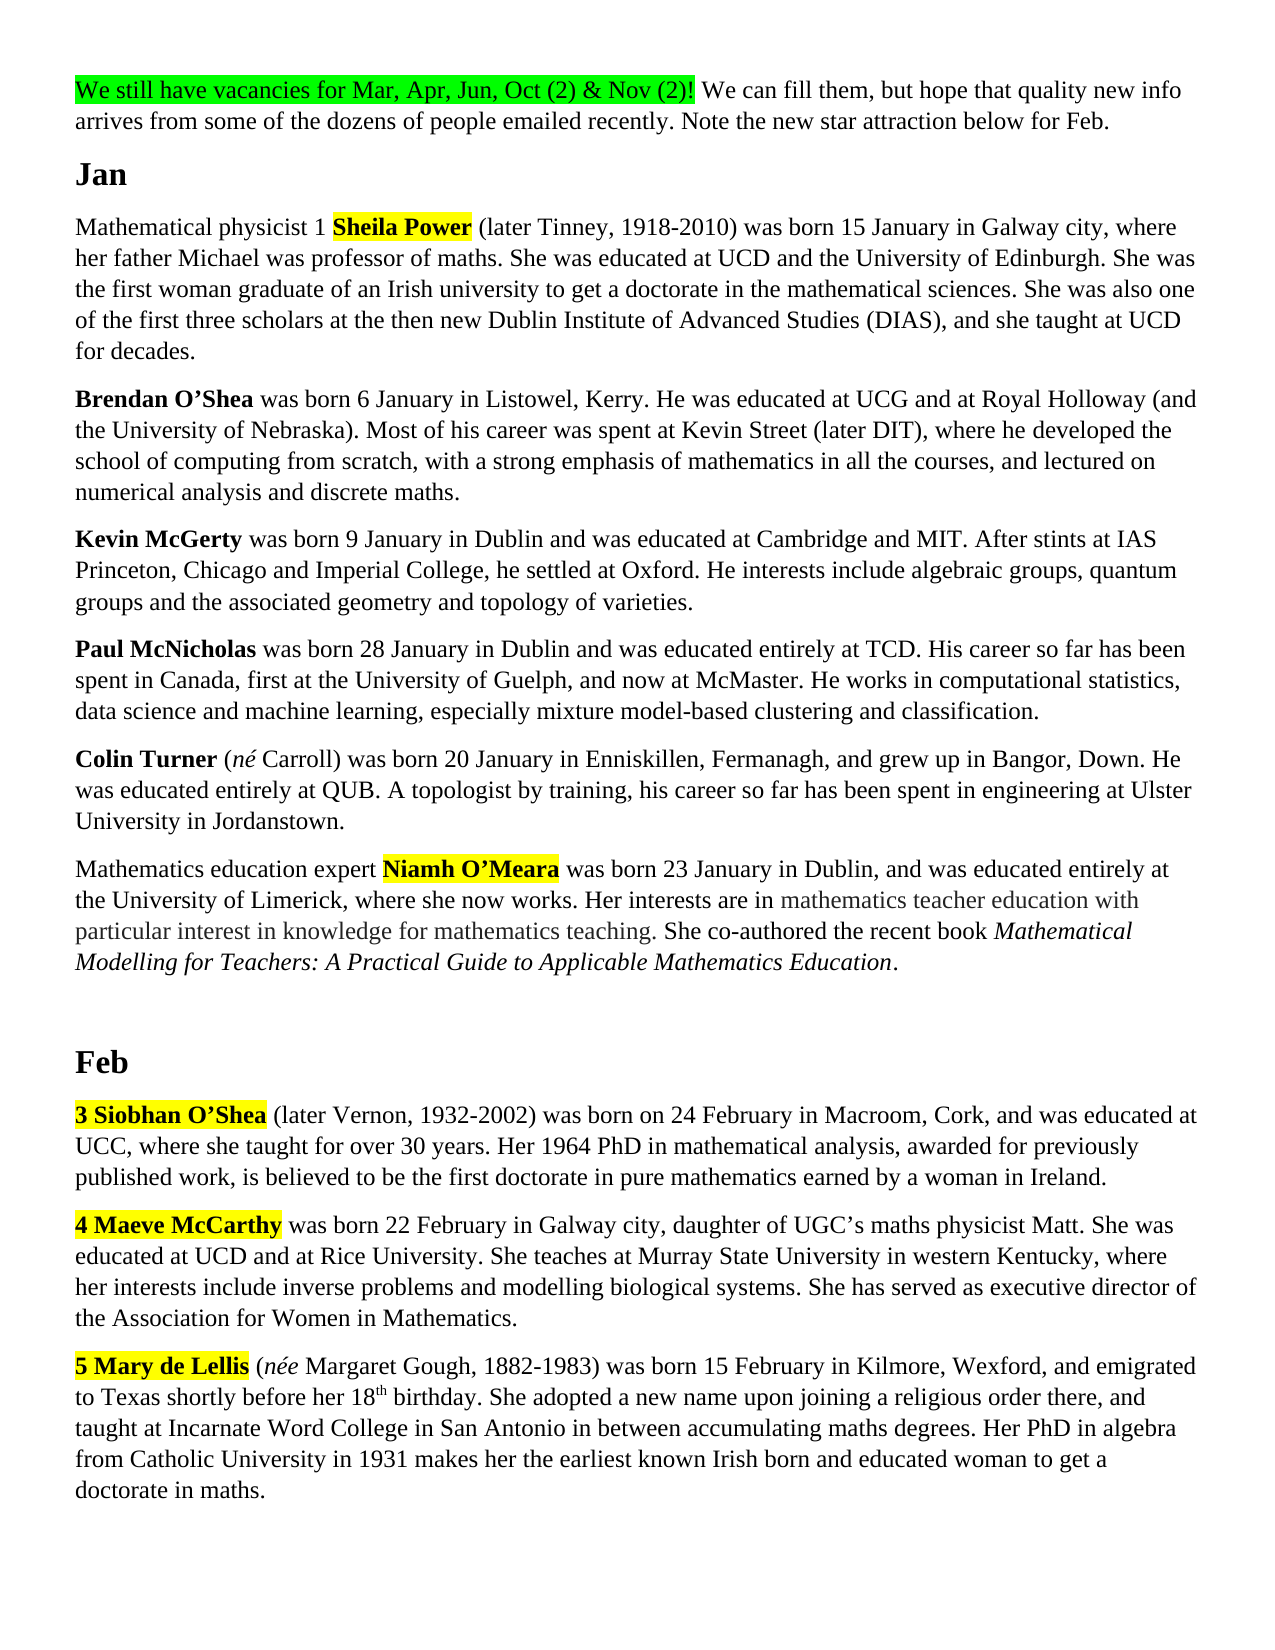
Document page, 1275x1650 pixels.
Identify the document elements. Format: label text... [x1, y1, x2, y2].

text 3 Siobhan O’Shea (later Vernon, 1932-2002) was born on 24 February in Macroom, Cork, and was educated at UCC, where she taught for over 30 years. Her 1964 PhD in mathematical analysis, awarded for previously published work, is believed to be the first doctorate in pure mathematics earned by a woman in Ireland. [75, 1100, 1200, 1191]
text Mathematical physicist 1 Sheila Power (later Tinney, 1918-2010) was born 15 January in Galway city, where her father Michael was professor of maths. She was educated at UCD and the University of Edinburgh. She was the first woman graduate of an Irish university to get a doctorate in the mathematical sciences. She was also one of the first three scholars at the then new Dublin Institute of Advanced Studies (DIAS), and she taught at UCD for decades. [75, 212, 1200, 365]
text Brendan O’Shea was born 6 January in Listowel, Kerry. He was educated at UCG and at Royal Holloway (and the University of Nebraska). Most of his career was spent at Kevin Street (later DIT), where he developed the school of computing from scratch, with a strong emphasis of mathematics in all the courses, and lectured on numerical analysis and discrete maths. [75, 384, 1200, 506]
text 5 Mary de Lellis (née Margaret Gough, 1882-1983) was born 15 February in Kilmore, Wexford, and emigrated to Texas shortly before her 18th birthday. She adopted a new name upon joining a religious order there, and taught at Incarnate Word College in San Antonio in between accumulating maths degrees. Her PhD in algebra from Catholic University in 1931 makes her the earliest known Irish born and educated woman to get a doctorate in maths. [75, 1351, 1200, 1504]
text Colin Turner (né Carroll) was born 20 January in Enniskillen, Fermanagh, and grew up in Bangor, Down. He was educated entirely at QUB. A topologist by training, his career so far has been spent in engineering at Ulster University in Jordanstown. [75, 744, 1200, 835]
text We still have vacancies for Mar, Apr, Jun, Oct (2) & Nov (2)! We can fill them, but hope that quality new info arrives from some of the dozens of people emailed recently. Note the new star attraction below for Feb. [75, 75, 1200, 135]
text 4 Maeve McCarthy was born 22 February in Galway city, daughter of UGC’s maths physicist Matt. She was educated at UCD and at Rice University. She teaches at Murray State University in western Kentucky, where her interests include inverse problems and modelling biological systems. She has served as executive director of the Association for Women in Mathematics. [75, 1210, 1200, 1332]
text Mathematics education expert Niamh O’Meara was born 23 January in Dublin, and was educated entirely at the University of Limerick, where she now works. Her interests are in mathematics teacher education with particular interest in knowledge for mathematics teaching. She co-authored the recent book Mathematical Modelling for Teachers: A Practical Guide to Applicable Mathematics Education. [75, 854, 1200, 976]
text Jan [75, 154, 1200, 192]
text Paul McNicholas was born 28 January in Dublin and was educated entirely at TCD. His career so far has been spent in Canada, first at the University of Guelph, and now at McMaster. He works in computational statistics, data science and machine learning, especially mixture model-based clustering and classification. [75, 634, 1200, 725]
text Feb [75, 1042, 1200, 1081]
text Kevin McGerty was born 9 January in Dublin and was educated at Cambridge and MIT. After stints at IAS Princeton, Chicago and Imperial College, he settled at Oxford. He interests include algebraic groups, quantum groups and the associated geometry and topology of varieties. [75, 524, 1200, 615]
